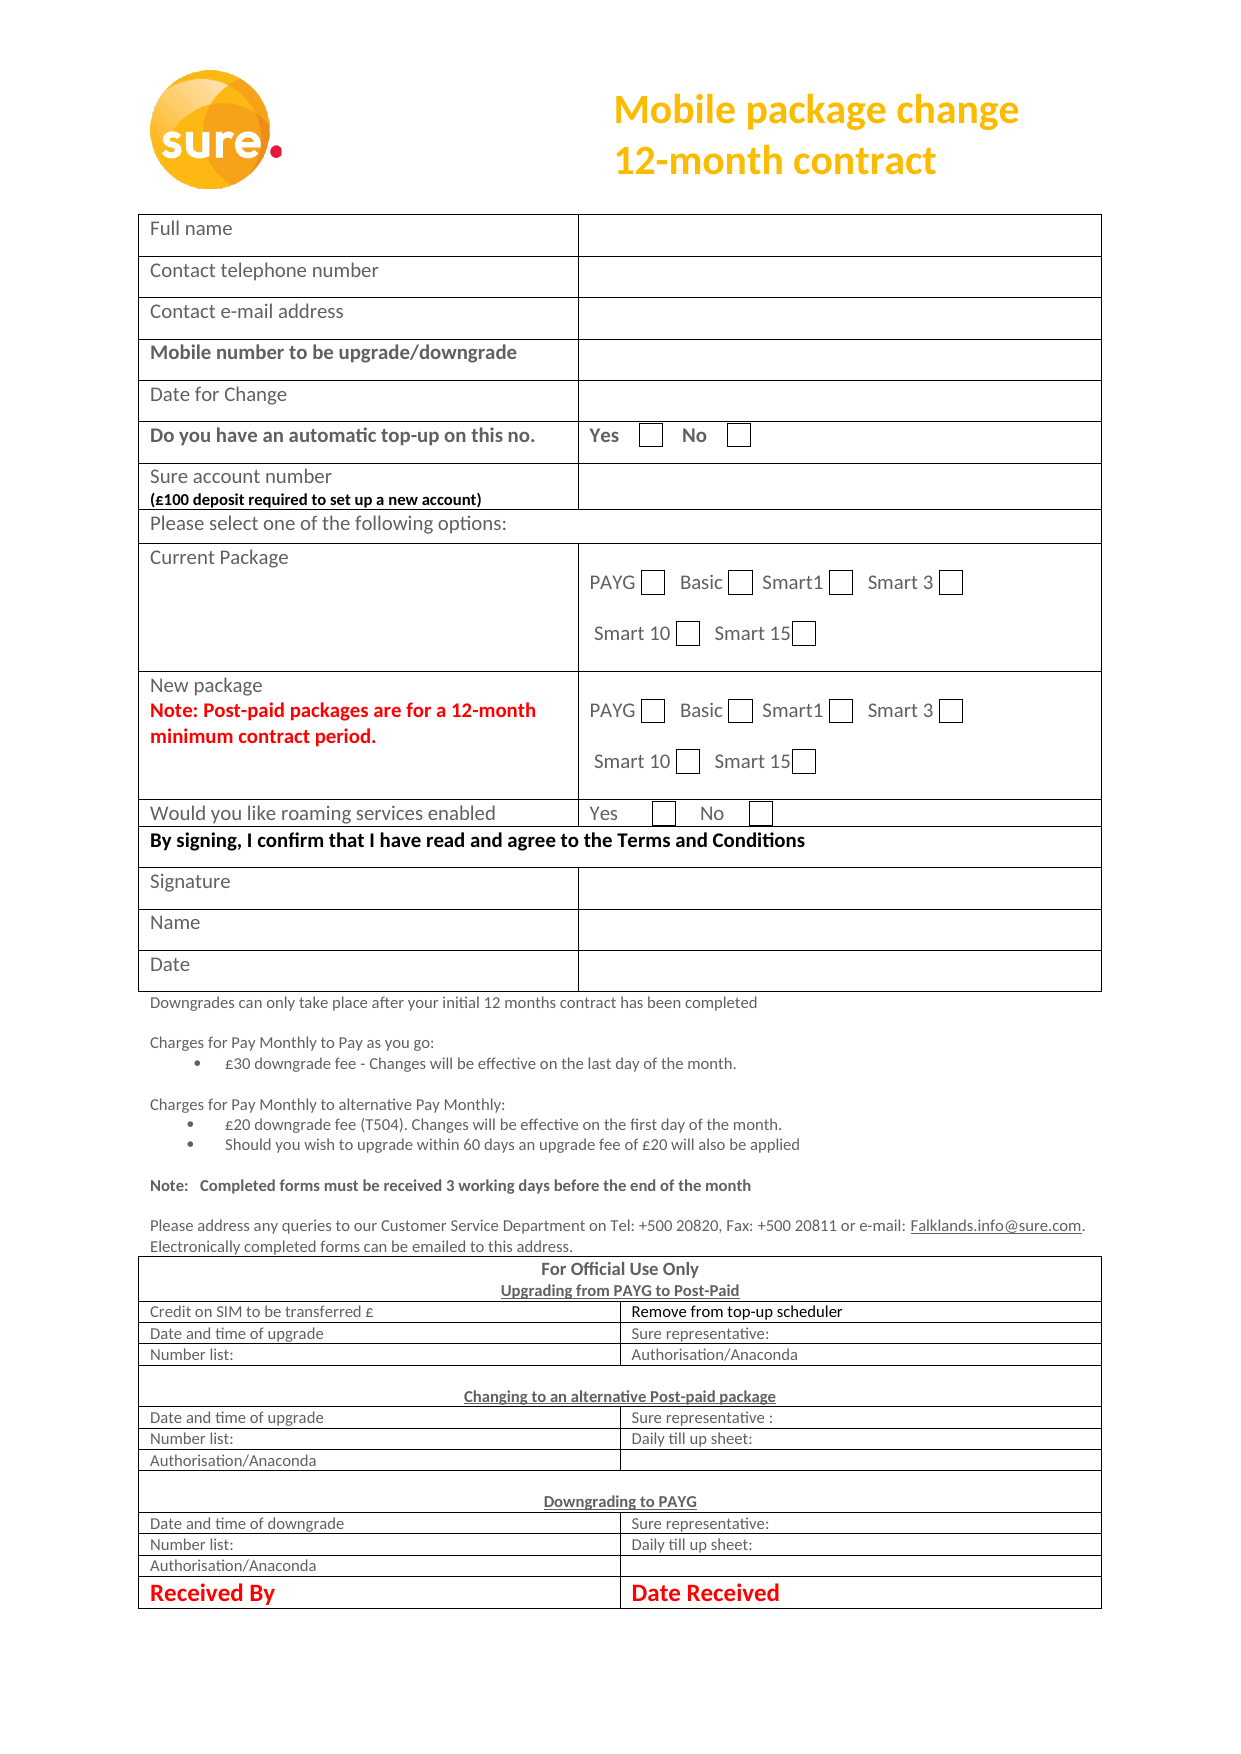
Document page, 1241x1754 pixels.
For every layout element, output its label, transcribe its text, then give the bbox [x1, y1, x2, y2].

table_cell Received By [139, 1577, 620, 1608]
table_cell [621, 1450, 1101, 1470]
table_cell [579, 910, 1101, 950]
table_cell Sure representative : [621, 1407, 1101, 1428]
table_cell [579, 951, 1101, 991]
picture [150, 70, 282, 189]
text Charges for Pay Monthly to Pay as you go: [150, 1033, 1090, 1053]
table_cell Date [139, 951, 578, 991]
text Note: Completed forms must be received 3 working days before the end of the month [150, 1175, 1090, 1195]
table_cell Sure representative: [621, 1513, 1101, 1533]
table_cell Changing to an alternative Post-paid package [139, 1366, 1101, 1406]
table_cell Sure representative: [621, 1323, 1101, 1343]
table_cell Would you like roaming services enabled [139, 800, 578, 826]
table_cell Mobile number to be upgrade/downgrade [139, 340, 578, 380]
table_cell New package Note: Post-paid packages are for a 12-month minimum contract period. [139, 672, 578, 799]
table_cell [579, 340, 1101, 380]
table_cell Date and time of downgrade [139, 1513, 620, 1533]
table_cell Remove from top-up scheduler [621, 1302, 1101, 1322]
table_cell Date for Change [139, 381, 578, 421]
table_cell Please select one of the following options: [139, 510, 1101, 543]
text Please address any queries to our Customer Service Department on Tel: +500 20820, Fax: +500 20811 or e-mail: Falklands.info@sure.com. Electronically completed forms can be emailed to this address. [150, 1216, 1090, 1256]
text Charges for Pay Monthly to alternative Pay Monthly: [150, 1094, 1090, 1114]
table_cell Number list: [139, 1344, 620, 1364]
table_cell By signing, I confirm that I have read and agree to the Terms and Conditions [139, 827, 1101, 867]
table_cell Name [139, 910, 578, 950]
table_cell Signature [139, 868, 578, 908]
table_cell Authorisation/Anaconda [139, 1450, 620, 1470]
list £30 downgrade fee - Changes will be effective on the last day of the month. [194, 1053, 1090, 1073]
table_cell Sure account number (£100 deposit required to set up a new account) [139, 464, 578, 509]
table_cell Daily till up sheet: [621, 1429, 1101, 1449]
table_cell Current Package [139, 544, 578, 671]
table_cell [579, 381, 1101, 421]
table_header Full name [139, 215, 578, 256]
table_cell Authorisation/Anaconda [139, 1556, 620, 1576]
table_cell Do you have an automatic top-up on this no. [139, 422, 578, 462]
table_cell [621, 1556, 1101, 1576]
table_cell PAYG Basic Smart1 Smart 3 Smart 10 Smart 15 [579, 672, 1101, 799]
table_cell PAYG Basic Smart1 Smart 3 Smart 10 Smart 15 [579, 544, 1101, 671]
table_header [579, 215, 1101, 256]
table_cell Date and time of upgrade [139, 1407, 620, 1428]
table_cell Daily till up sheet: [621, 1534, 1101, 1555]
table_cell Downgrading to PAYG [139, 1471, 1101, 1512]
table_cell [579, 868, 1101, 908]
table_cell Yes No [579, 800, 1101, 826]
table_cell Credit on SIM to be transferred £ [139, 1302, 620, 1322]
text Downgrades can only take place after your initial 12 months contract has been completed [150, 992, 1090, 1012]
list Should you wish to upgrade within 60 days an upgrade fee of £20 will also be applied [187, 1134, 1090, 1155]
table_cell Contact telephone number [139, 257, 578, 297]
table_cell [579, 298, 1101, 338]
table_cell Authorisation/Anaconda [621, 1344, 1101, 1364]
table_cell Date Received [621, 1577, 1101, 1608]
table_header For Official Use Only Upgrading from PAYG to Post-Paid [139, 1257, 1101, 1301]
table_cell [579, 464, 1101, 509]
table_cell Yes No [579, 422, 1101, 462]
list £20 downgrade fee (T504). Changes will be effective on the first day of the month. [187, 1114, 1090, 1134]
table_cell [579, 257, 1101, 297]
table_cell Number list: [139, 1429, 620, 1449]
table_cell Number list: [139, 1534, 620, 1555]
table_cell Date and time of upgrade [139, 1323, 620, 1343]
table_cell Contact e-mail address [139, 298, 578, 338]
